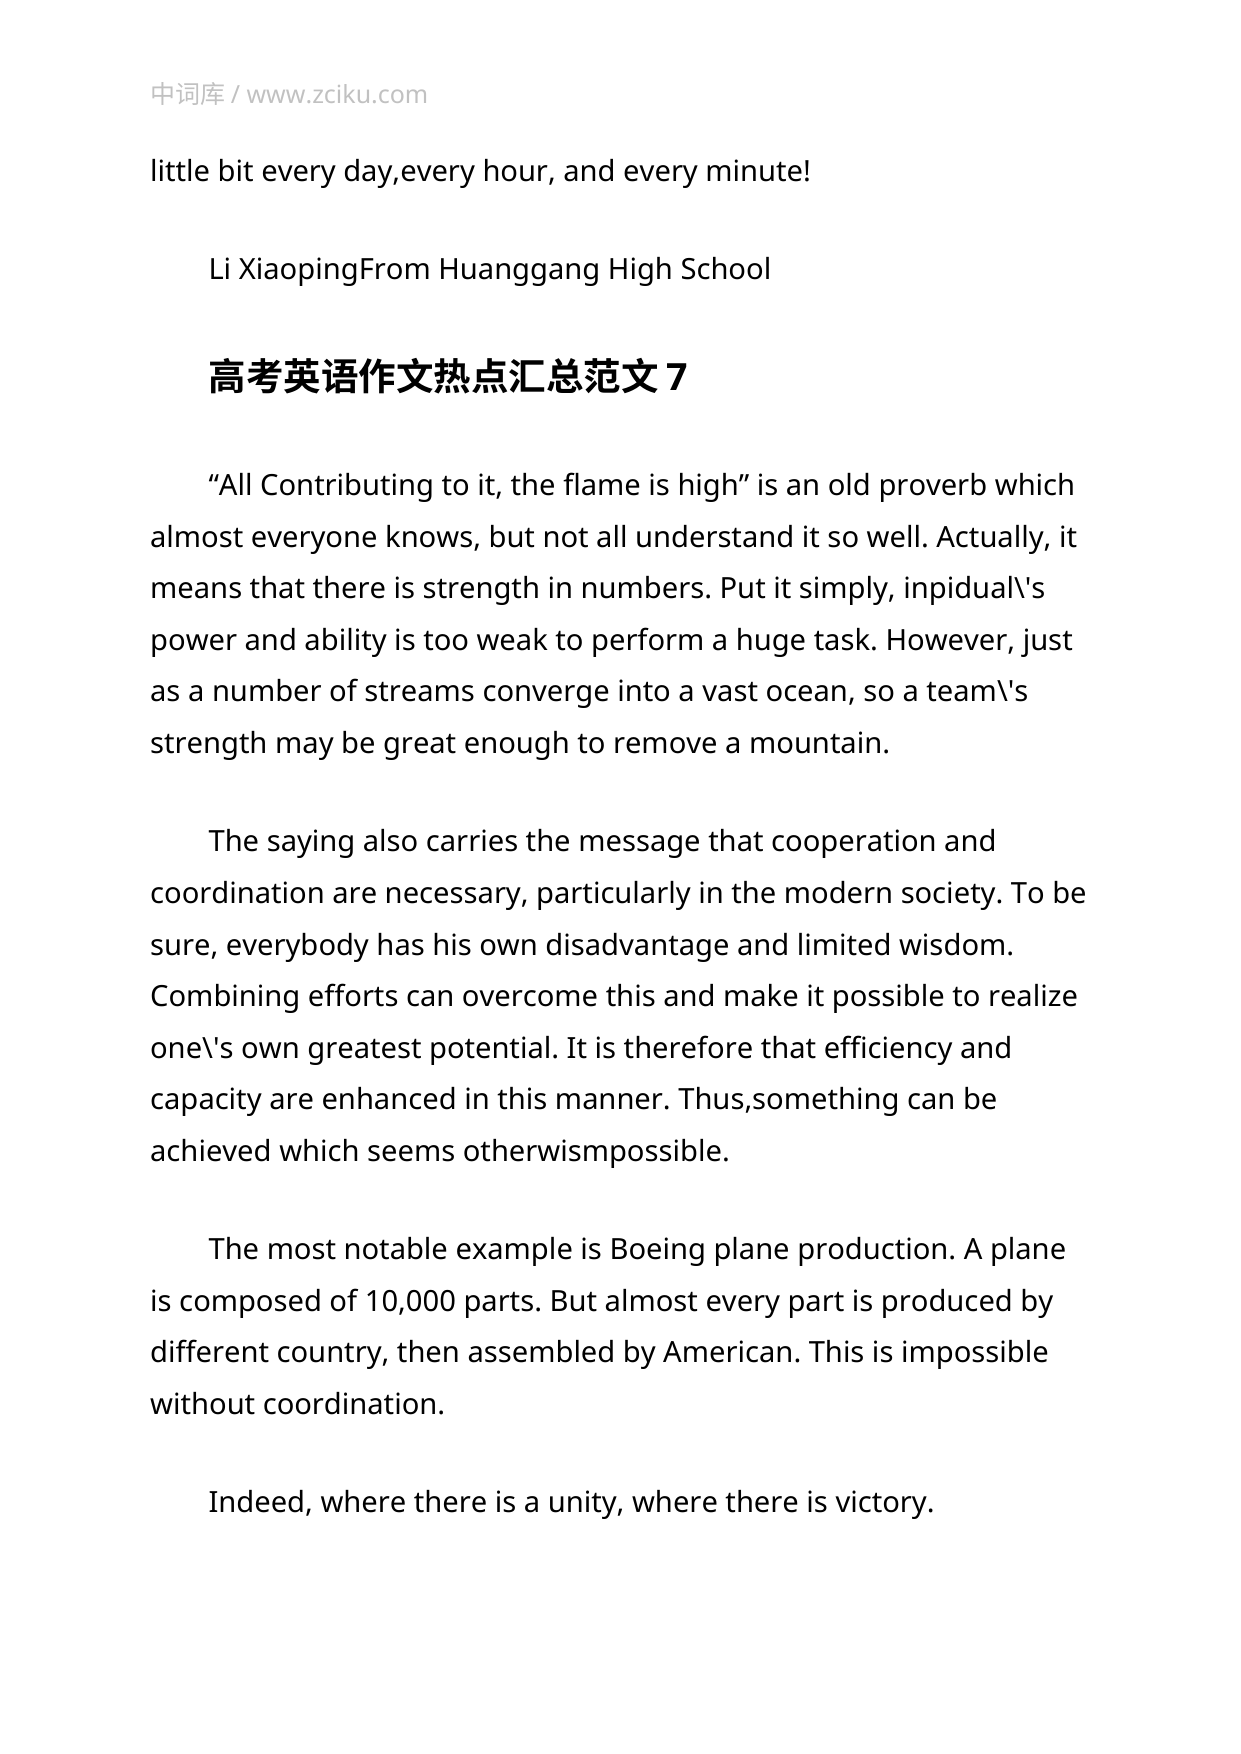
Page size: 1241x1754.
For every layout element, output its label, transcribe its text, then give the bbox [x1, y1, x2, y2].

text Indeed, where there is a unity, where there is victory. [150, 1482, 1090, 1521]
text The most notable example is Boeing plane production. A plane is composed of 10,000 parts. But almost every part is produced by different country, then assembled by American. This is impossible without coordination. [150, 1228, 1090, 1423]
text Li XiaopingFrom Huanggang High School [150, 248, 1090, 288]
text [150, 150, 1090, 190]
text The saying also carries the message that cooperation and coordination are necessary, particularly in the modern society. To be sure, everybody has his own disadvantage and limited wisdom. Combining efforts can overcome this and make it possible to realize one\'s own greatest potential. It is therefore that efficiency and capacity are enhanced in this manner. Thus,something can be achieved which seems otherwismpossible. [150, 821, 1090, 1170]
text “All Contributing to it, the flame is high” is an old proverb which almost everyone knows, but not all understand it so well. Actually, it means that there is strength in numbers. Put it simply, inpidual\'s power and ability is too weak to perform a huge task. However, just as a number of streams converge into a vast ocean, so a team\'s strength may be great enough to remove a mountain. [150, 464, 1090, 762]
text 高考英语作文热点汇总范文7 [150, 347, 1090, 401]
